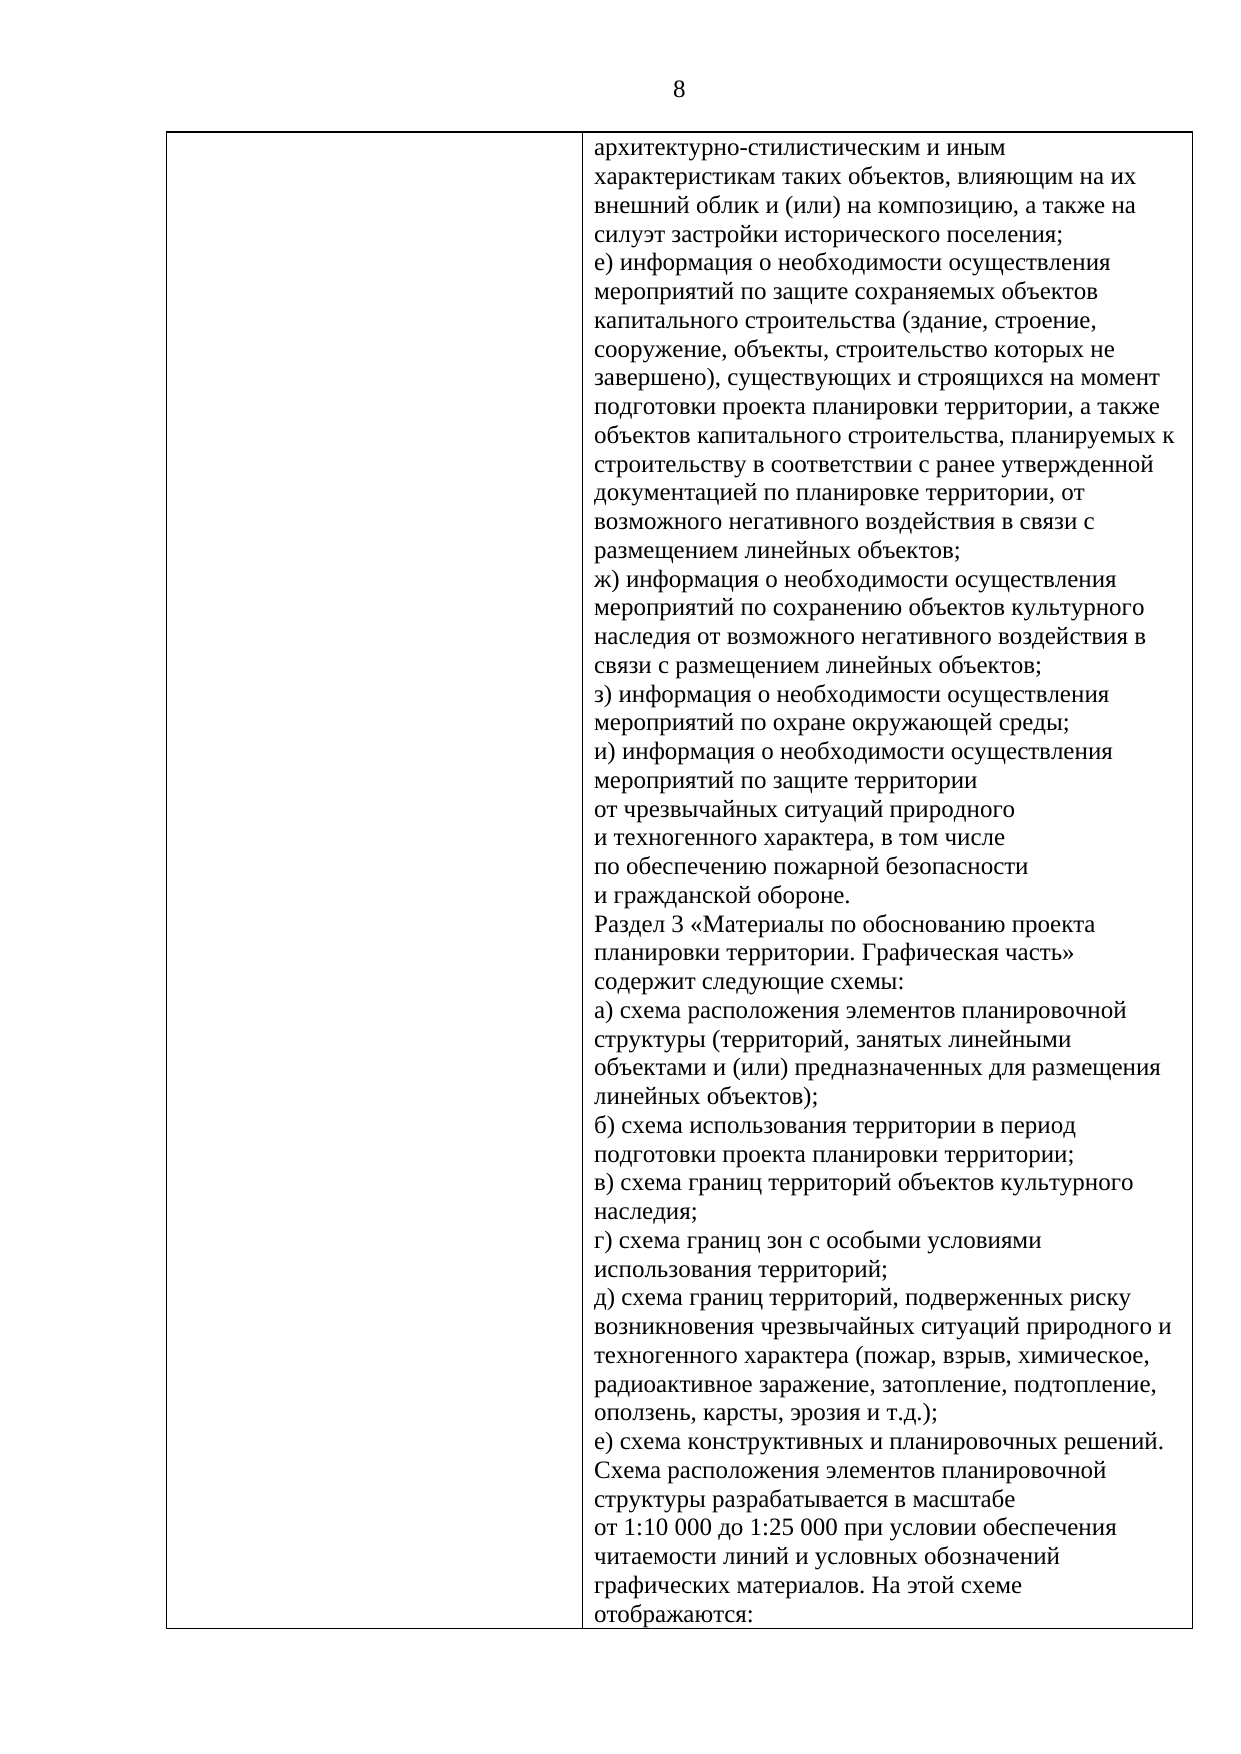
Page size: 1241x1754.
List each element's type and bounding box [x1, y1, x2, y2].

table_cell [167, 133, 582, 1627]
table_cell [583, 133, 1192, 1627]
